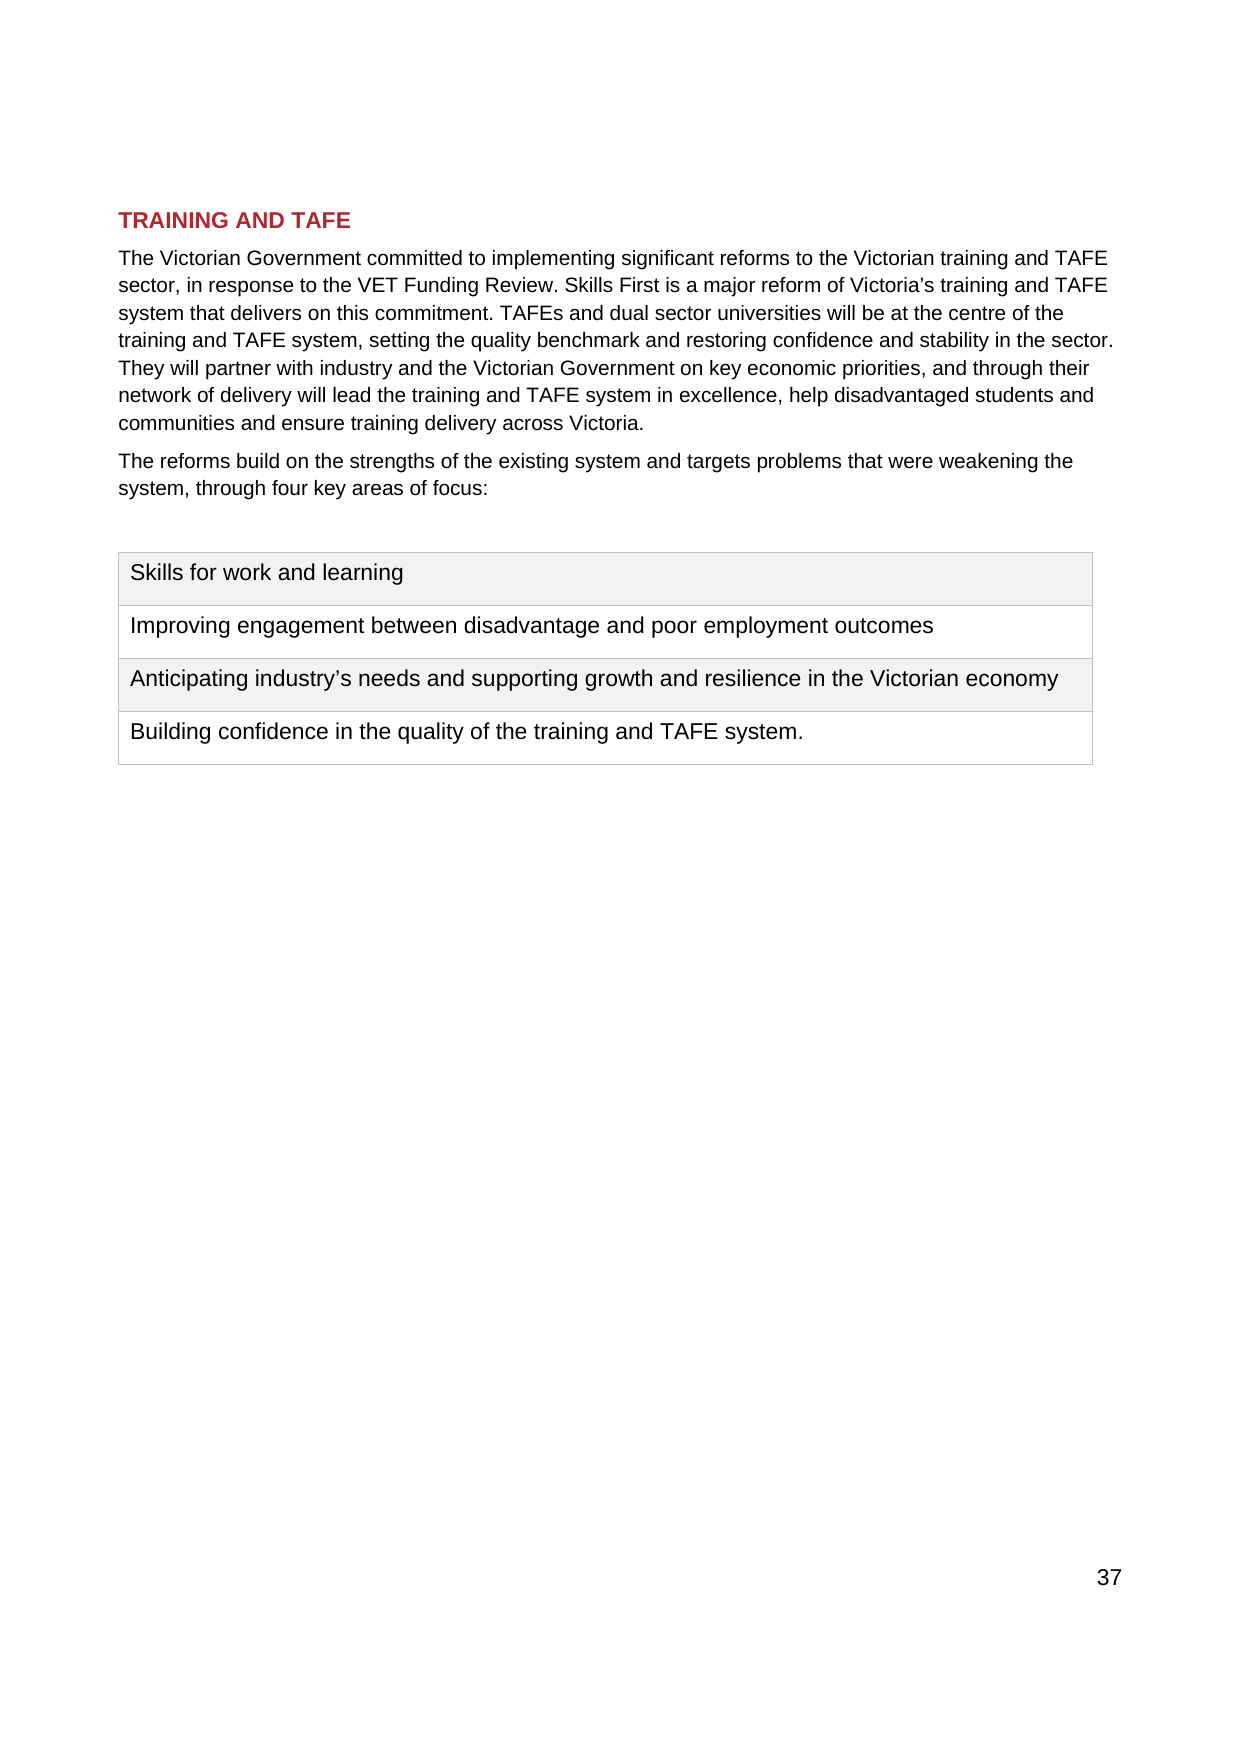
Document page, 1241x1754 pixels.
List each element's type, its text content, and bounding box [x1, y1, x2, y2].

text The Victorian Government committed to implementing significant reforms to the Victorian training and TAFE sector, in response to the VET Funding Review. Skills First is a major reform of Victoria’s training and TAFE system that delivers on this commitment. TAFEs and dual sector universities will be at the centre of the training and TAFE system, setting the quality benchmark and restoring confidence and stability in the sector. They will partner with industry and the Victorian Government on key economic priorities, and through their network of delivery will lead the training and TAFE system in excellence, help disadvantaged students and communities and ensure training delivery across Victoria. [118, 246, 1122, 434]
table_cell Improving engagement between disadvantage and poor employment outcomes [119, 606, 1092, 658]
table_header Skills for work and learning [119, 553, 1092, 605]
title TRAINING AND TAFE [118, 207, 1122, 233]
table_cell Building confidence in the quality of the training and TAFE system. [119, 712, 1092, 764]
text The reforms build on the strengths of the existing system and targets problems that were weakening the system, through four key areas of focus: [118, 448, 1122, 500]
table_cell Anticipating industry’s needs and supporting growth and resilience in the Victorian economy [119, 659, 1092, 711]
